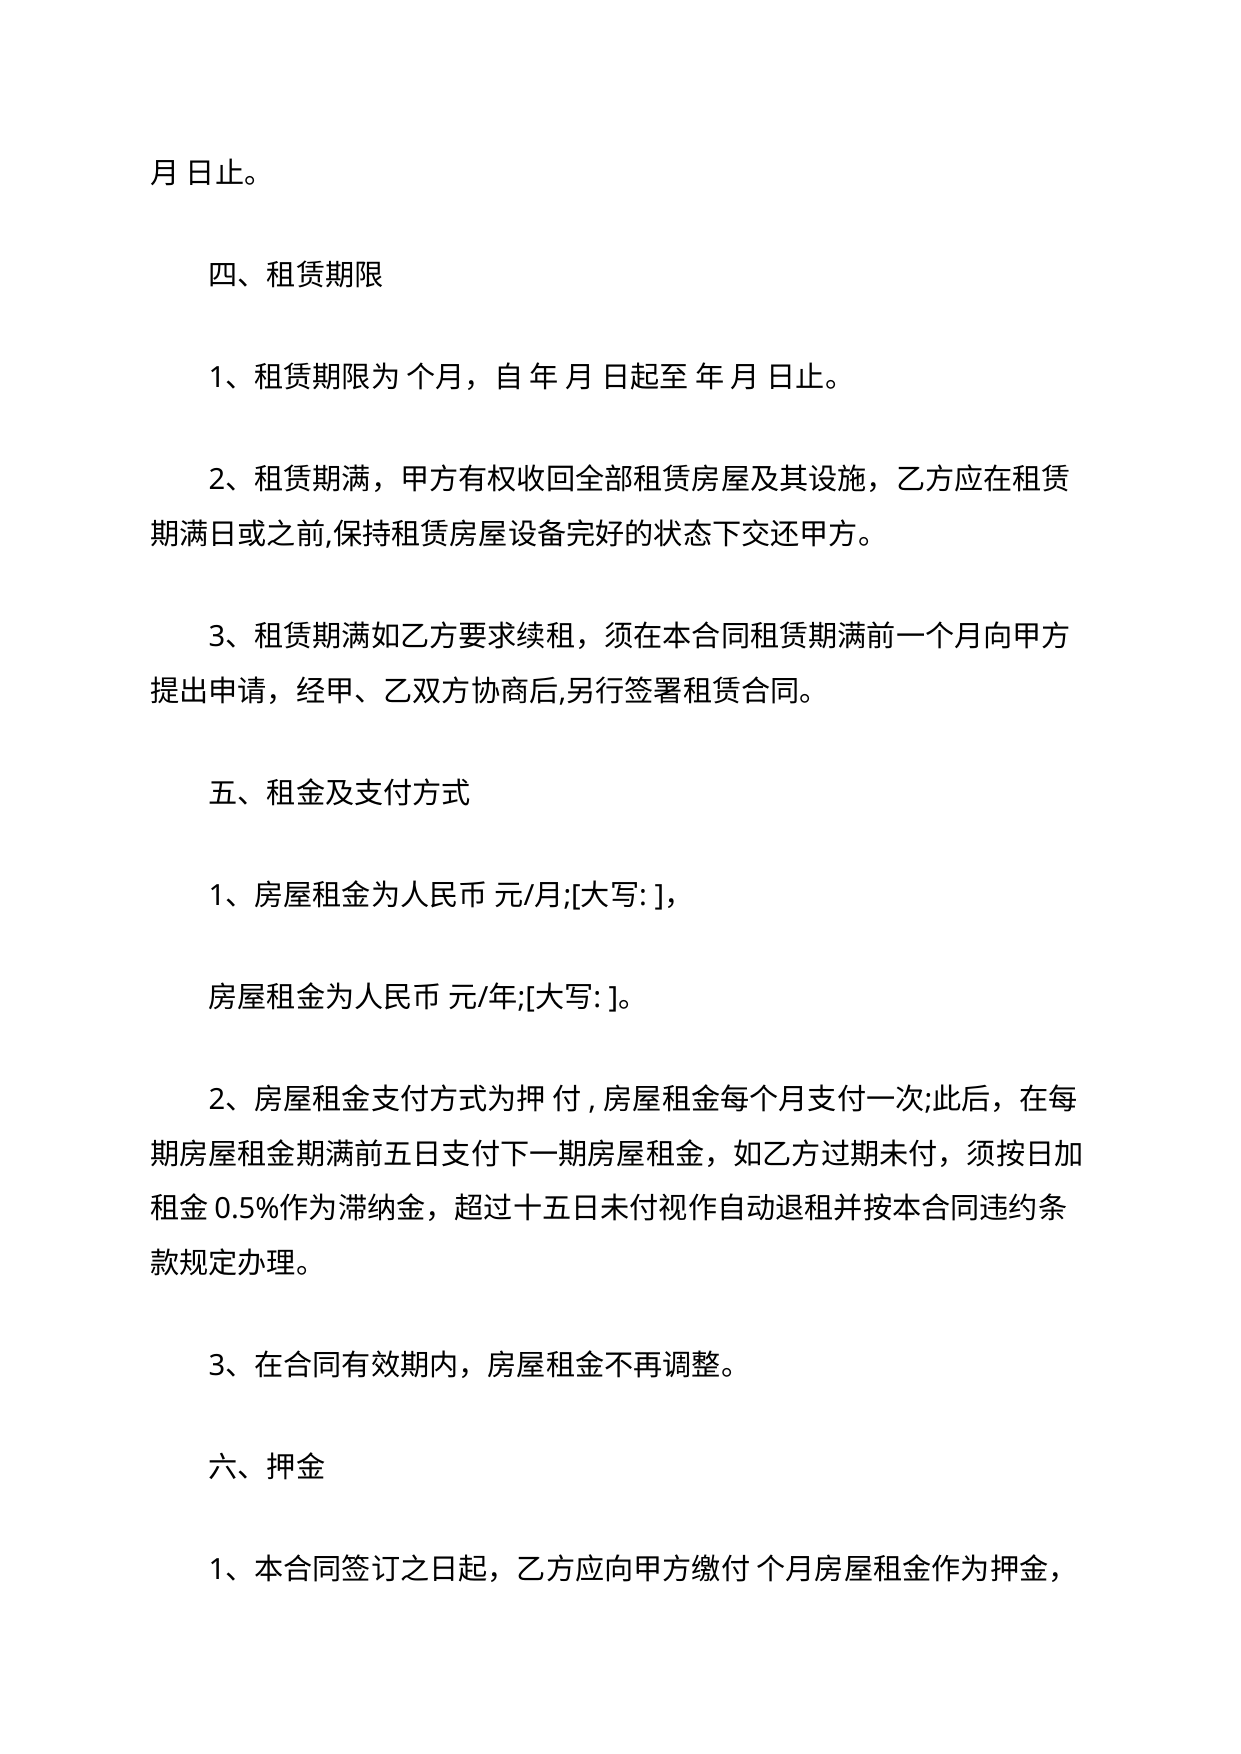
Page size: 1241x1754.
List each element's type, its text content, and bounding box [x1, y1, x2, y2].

text 房屋租金为人民币 元/年;[大写: ]。 [150, 973, 1090, 1016]
text 1、租赁期限为 个月，自 年 月 日起至 年 月 日止。 [150, 353, 1090, 396]
text 六、押金 [150, 1444, 1090, 1486]
text 1、房屋租金为人民币 元/月;[大写: ]， [150, 871, 1090, 914]
text 四、租赁期限 [150, 252, 1090, 294]
text 3、租赁期满如乙方要求续租，须在本合同租赁期满前一个月向甲方提出申请，经甲、乙双方协商后,另行签署租赁合同。 [150, 612, 1090, 710]
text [150, 150, 1090, 192]
text 2、房屋租金支付方式为押 付 , 房屋租金每个月支付一次;此后，在每期房屋租金期满前五日支付下一期房屋租金，如乙方过期未付，须按日加租金0.5%作为滞纳金，超过十五日未付视作自动退租并按本合同违约条款规定办理。 [150, 1075, 1090, 1282]
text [150, 1546, 1090, 1588]
text 五、租金及支付方式 [150, 769, 1090, 812]
text 2、租赁期满，甲方有权收回全部租赁房屋及其设施，乙方应在租赁期满日或之前,保持租赁房屋设备完好的状态下交还甲方。 [150, 456, 1090, 553]
text 3、在合同有效期内，房屋租金不再调整。 [150, 1342, 1090, 1384]
